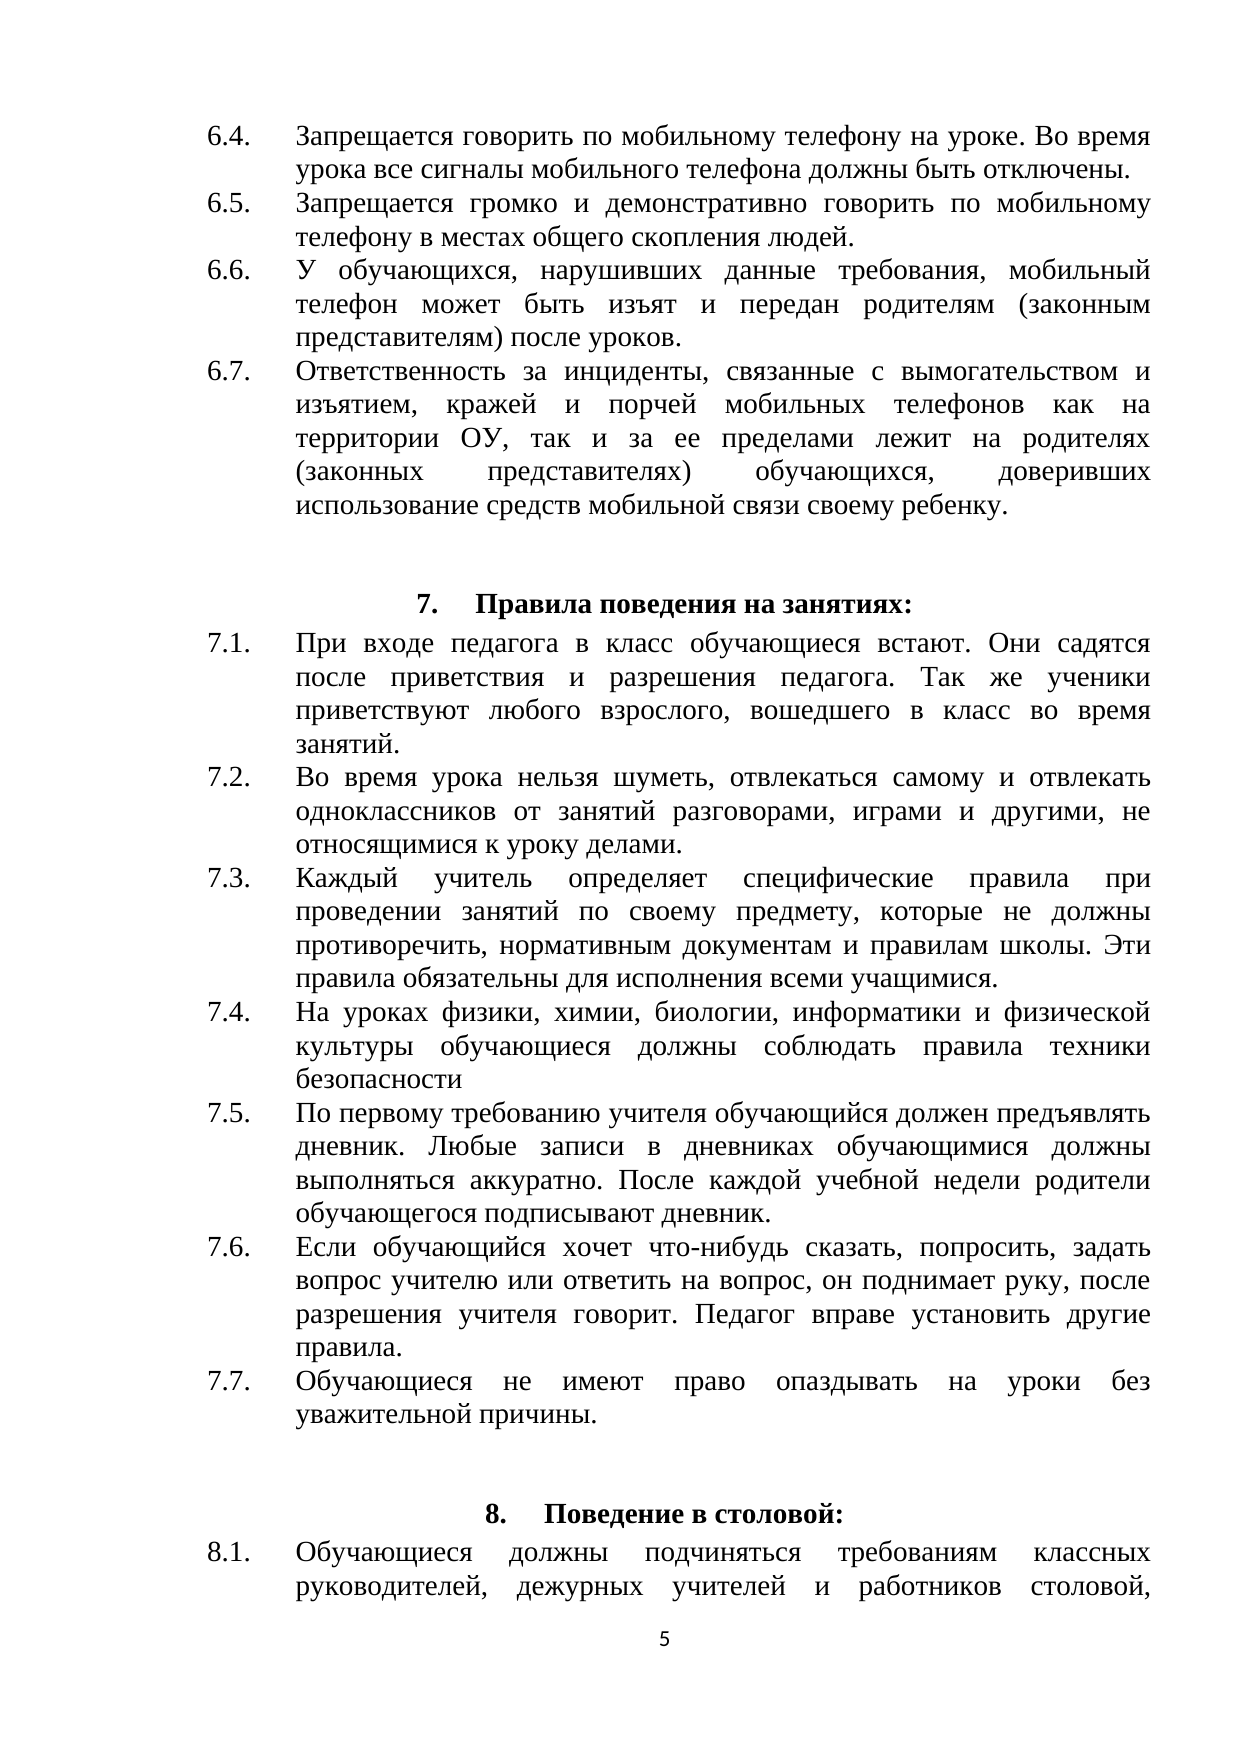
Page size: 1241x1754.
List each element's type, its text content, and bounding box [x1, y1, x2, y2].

subtitle При входе педагога в класс обучающиеся встают. Они садятся после приветствия и разрешения педагога. Так же ученики приветствуют любого взрослого, вошедшего в класс во время занятий. [207, 625, 1152, 759]
subtitle Правила поведения на занятиях: [177, 587, 1152, 620]
subtitle Каждый учитель определяет специфические правила при проведении занятий по своему предмету, которые не должны противоречить, нормативным документам и правилам школы. Эти правила обязательны для исполнения всеми учащимися. [207, 860, 1152, 994]
subtitle У обучающихся, нарушивших данные требования, мобильный телефон может быть изъят и передан родителям (законным представителям) после уроков. [207, 252, 1152, 353]
subtitle Во время урока нельзя шуметь, отвлекаться самому и отвлекать одноклассников от занятий разговорами, играми и другими, не относящимися к уроку делами. [207, 759, 1152, 860]
subtitle Запрещается громко и демонстративно говорить по мобильному телефону в местах общего скопления людей. [207, 185, 1152, 252]
subtitle Если обучающийся хочет что-нибудь сказать, попросить, задать вопрос учителю или ответить на вопрос, он поднимает руку, после разрешения учителя говорит. Педагог вправе установить другие правила. [207, 1229, 1152, 1363]
subtitle На уроках физики, химии, биологии, информатики и физической культуры обучающиеся должны соблюдать правила техники безопасности [207, 994, 1152, 1095]
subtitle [207, 1534, 1152, 1602]
subtitle Поведение в столовой: [177, 1496, 1152, 1529]
subtitle Обучающиеся не имеют право опаздывать на уроки без уважительной причины. [207, 1363, 1152, 1430]
subtitle Ответственность за инциденты, связанные с вымогательством и изъятием, кражей и порчей мобильных телефонов как на территории ОУ, так и за ее пределами лежит на родителях (законных представителях) обучающихся, доверивших использование средств мобильной связи своему ребенку. [207, 353, 1152, 521]
subtitle По первому требованию учителя обучающийся должен предъявлять дневник. Любые записи в дневниках обучающимися должны выполняться аккуратно. После каждой учебной недели родители обучающегося подписывают дневник. [207, 1095, 1152, 1229]
subtitle Запрещается говорить по мобильному телефону на уроке. Во время урока все сигналы мобильного телефона должны быть отключены. [207, 118, 1152, 185]
